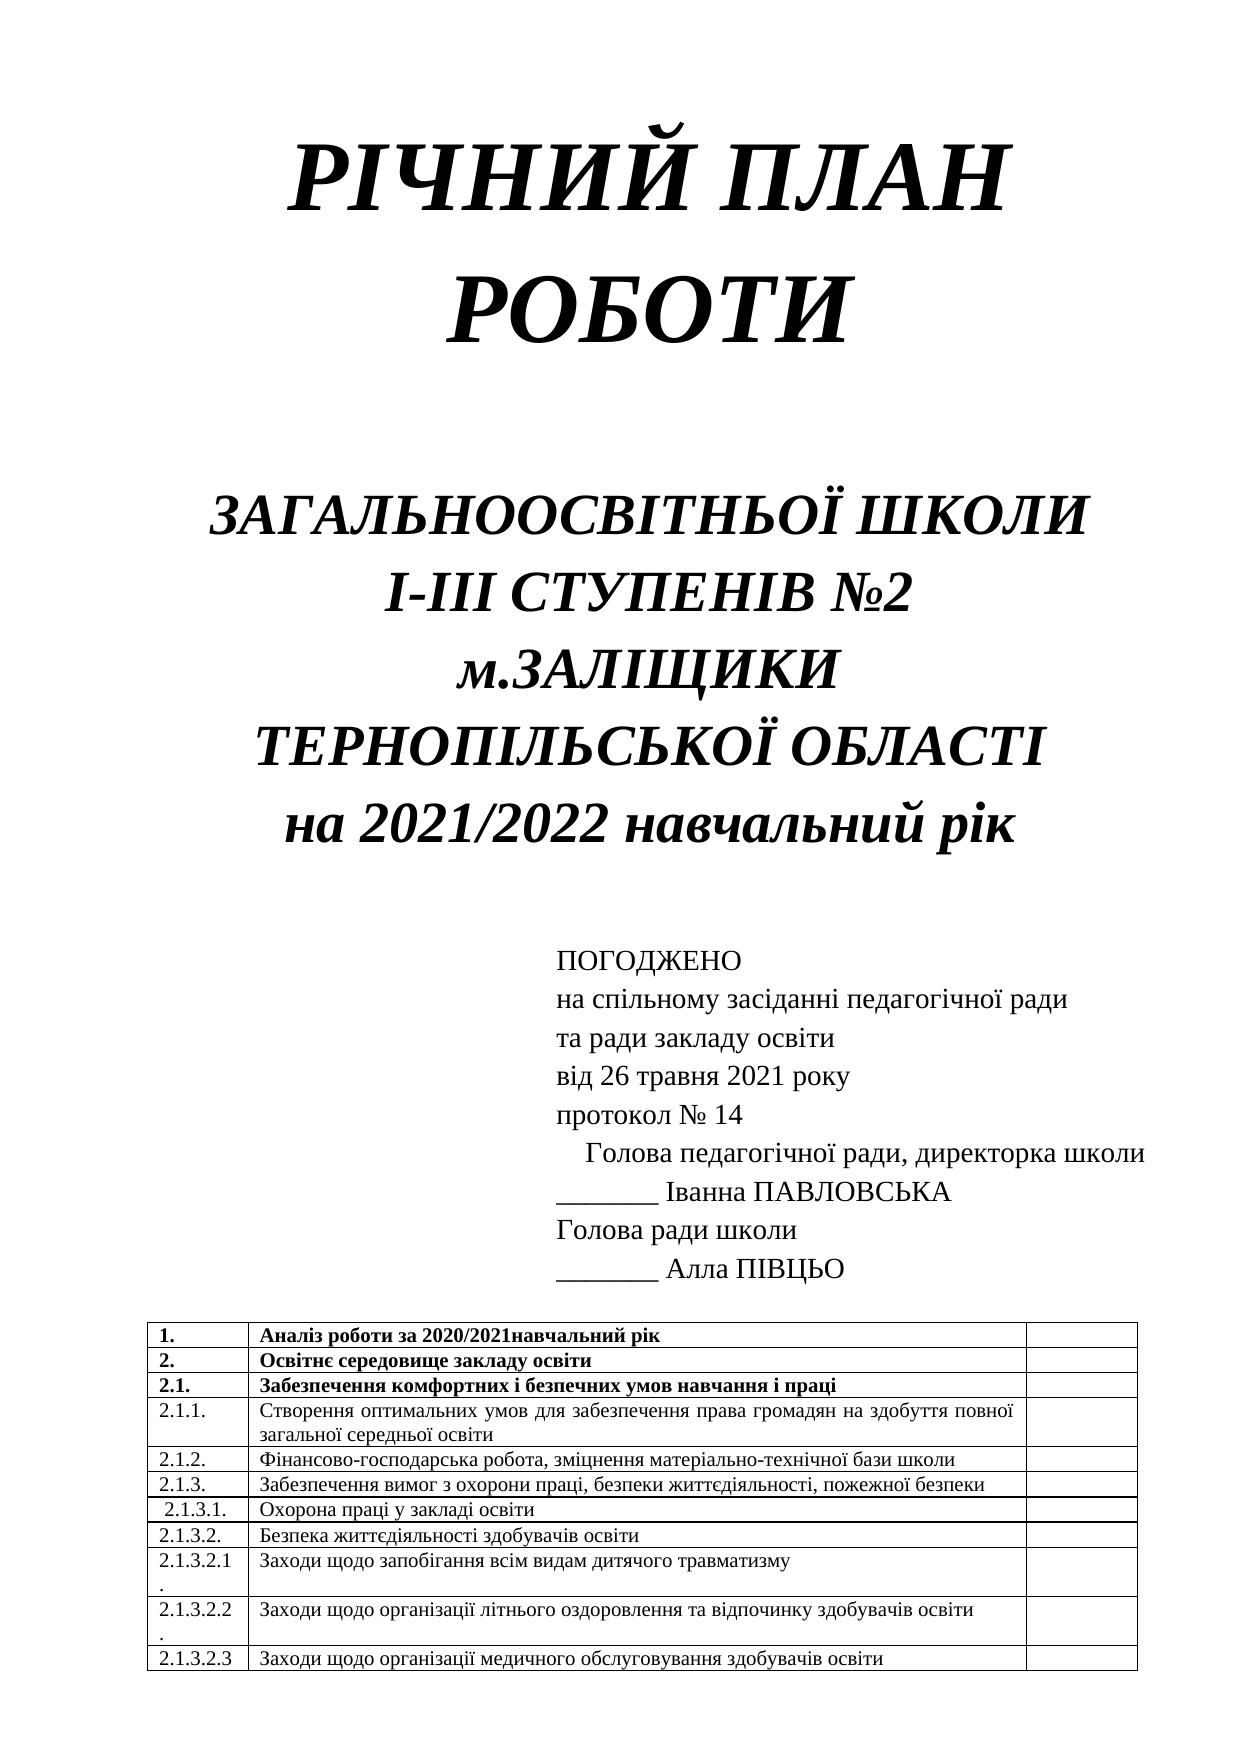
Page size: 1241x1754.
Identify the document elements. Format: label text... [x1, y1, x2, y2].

text ПОГОДЖЕНО [148, 943, 1152, 976]
table_cell 2.1. [148, 1373, 248, 1397]
table_cell Заходи щодо запобігання всім видам дитячого травматизму [249, 1548, 1026, 1596]
table_cell 2.1.3.2.3. [148, 1646, 248, 1670]
text на 2021/2022 навчальний рік [148, 788, 1152, 856]
table_cell 2.1.3.2.1. [148, 1548, 248, 1596]
table_cell Забезпечення вимог з охорони праці, безпеки життєдіяльності, пожежної безпеки [249, 1472, 1026, 1496]
text протокол № 14 [148, 1097, 1152, 1130]
table_cell [1027, 1646, 1137, 1670]
table_header Аналіз роботи за 2020/2021навчальний рік [249, 1323, 1026, 1347]
table_cell 2. [148, 1348, 248, 1372]
table_cell 2.1.3.2. [148, 1523, 248, 1547]
table_cell Фінансово-господарська робота, зміцнення матеріально-технічної бази школи [249, 1447, 1026, 1471]
table_cell Освітнє середовище закладу освіти [249, 1348, 1026, 1372]
table_cell [1027, 1447, 1137, 1471]
table_cell Створення оптимальних умов для забезпечення права громадян на здобуття повної загальної середньої освіти [249, 1398, 1026, 1446]
table_cell [1027, 1398, 1137, 1446]
text м.ЗАЛІЩИКИ [148, 634, 1152, 701]
text ЗАГАЛЬНООСВІТНЬОЇ ШКОЛИ [148, 480, 1152, 547]
table_cell 2.1.3. [148, 1472, 248, 1496]
text Голова ради школи [148, 1212, 1152, 1246]
table_cell [1027, 1548, 1137, 1596]
table_cell 2.1.3.1. [148, 1498, 248, 1521]
table_cell [1027, 1597, 1137, 1645]
text РІЧНИЙ ПЛАН РОБОТИ [148, 117, 1152, 364]
table_cell Охорона праці у закладі освіти [249, 1498, 1026, 1521]
table_cell 2.1.1. [148, 1398, 248, 1446]
table_cell [1027, 1523, 1137, 1547]
table_cell 2.1.2. [148, 1447, 248, 1471]
table_header 1. [148, 1323, 248, 1347]
text ТЕРНОПІЛЬСЬКОЇ ОБЛАСТІ [148, 711, 1152, 778]
text та ради закладу освіти [148, 1020, 1152, 1053]
table_cell 2.1.3.2.2. [148, 1597, 248, 1645]
text Голова педагогічної ради, директорка школи [148, 1135, 1152, 1169]
table_cell [1027, 1348, 1137, 1372]
table_header [1027, 1323, 1137, 1347]
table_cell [249, 1646, 1026, 1670]
table_cell Заходи щодо організації літнього оздоровлення та відпочинку здобувачів освіти [249, 1597, 1026, 1645]
table_cell Забезпечення комфортних і безпечних умов навчання і праці [249, 1373, 1026, 1397]
text І-ІІІ СТУПЕНІВ №2 [148, 557, 1152, 624]
text від 26 травня 2021 року [148, 1058, 1152, 1092]
text на спільному засіданні педагогічної ради [148, 981, 1152, 1015]
table_cell [1027, 1498, 1137, 1521]
table_cell Безпека життєдіяльності здобувачів освіти [249, 1523, 1026, 1547]
table_cell [1027, 1472, 1137, 1496]
table_cell [1027, 1373, 1137, 1397]
text _______ Алла ПІВЦЬО [148, 1251, 1152, 1284]
text _______ Іванна ПАВЛОВСЬКА [148, 1174, 1152, 1207]
